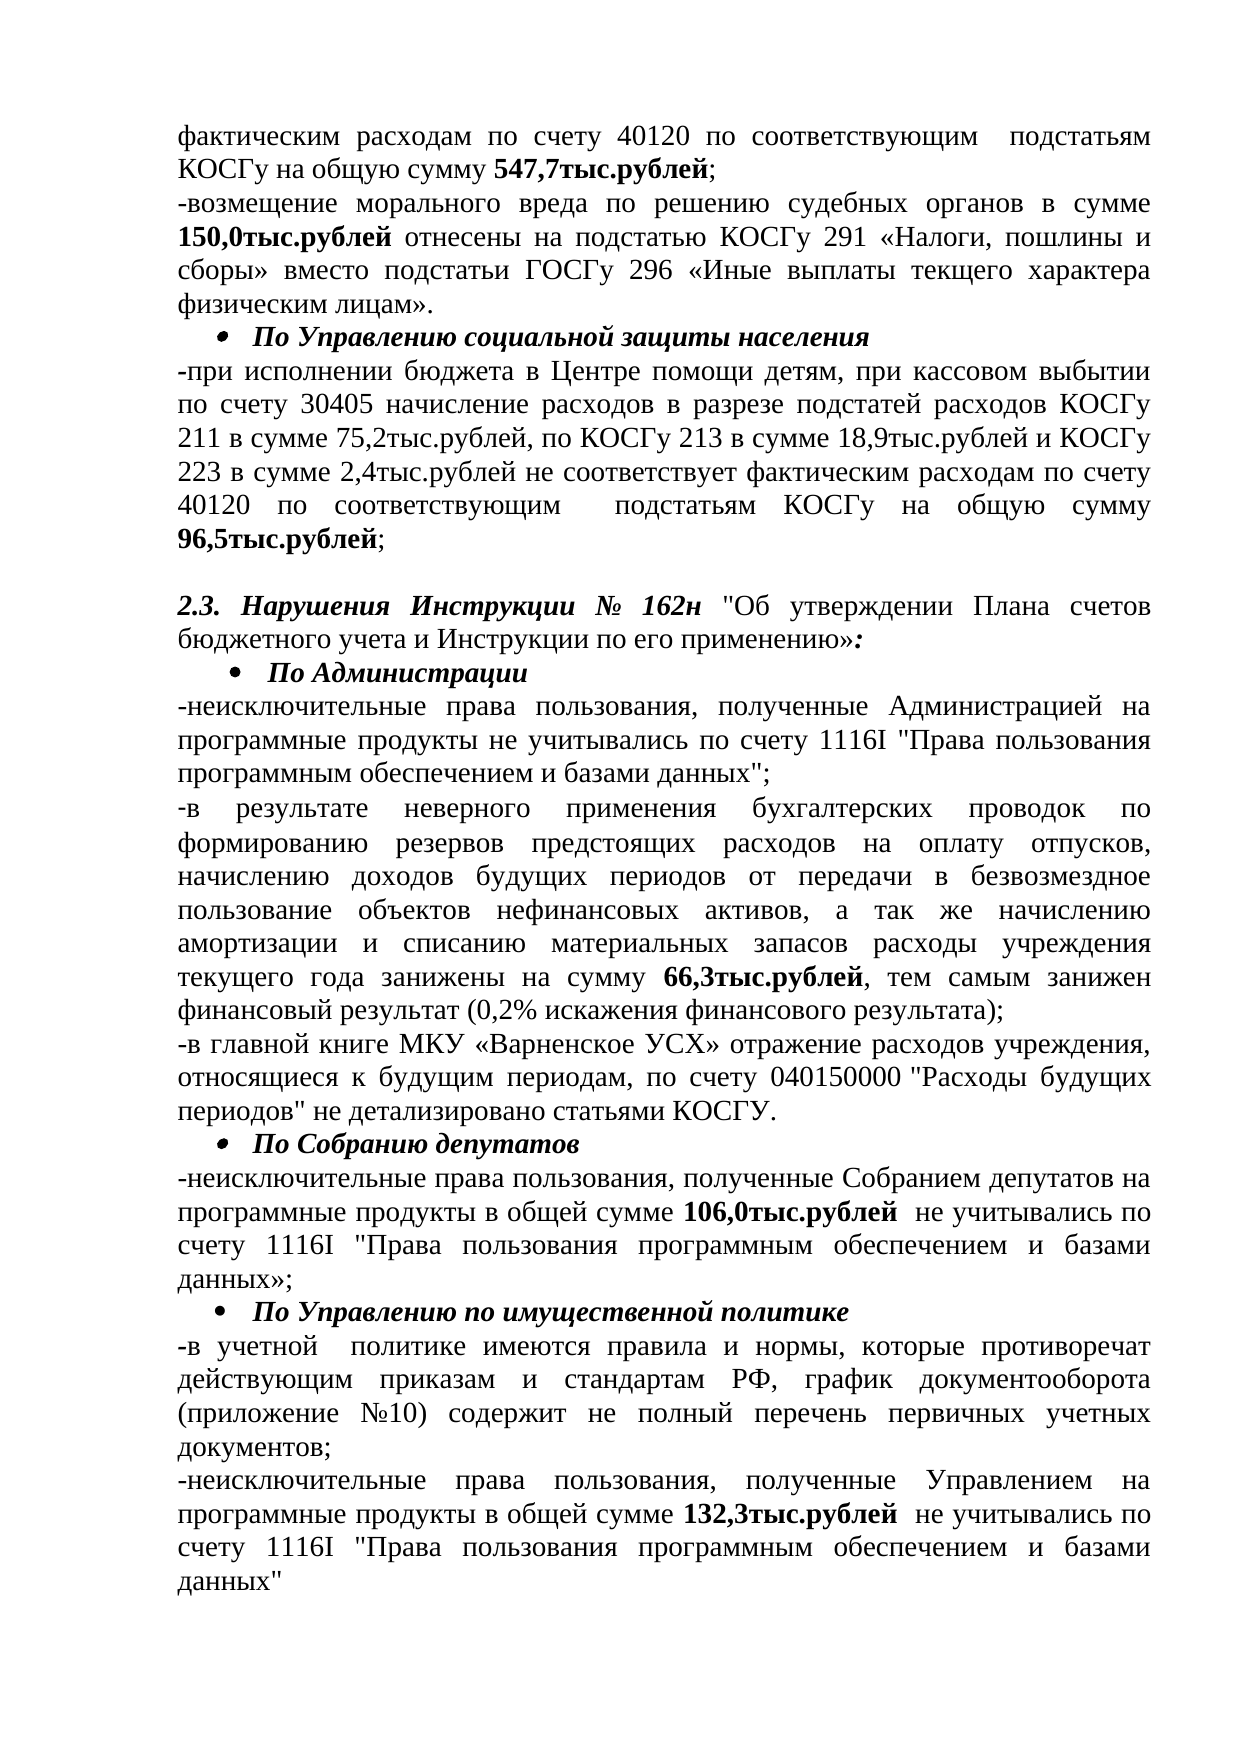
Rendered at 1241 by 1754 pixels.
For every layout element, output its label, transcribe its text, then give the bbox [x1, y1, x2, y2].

text -в главной книге МКУ «Варненское УСХ» отражение расходов учреждения, относящиеся к будущим периодам, по счету 040150000 "Расходы будущих периодов" не детализировано статьями КОСГУ. [177, 1026, 1152, 1127]
list По Управлению социальной защиты населения [215, 319, 1152, 353]
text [177, 118, 1152, 185]
text -при исполнении бюджета в Центре помощи детям, при кассовом выбытии по счету 30405 начисление расходов в разрезе подстатей расходов КОСГу 211 в сумме 75,2тыс.рублей, по КОСГу 213 в сумме 18,9тыс.рублей и КОСГу 223 в сумме 2,4тыс.рублей не соответствует фактическим расходам по счету 40120 по соответствующим подстатьям КОСГу на общую сумму 96,5тыс.рублей; [177, 353, 1152, 554]
text -в учетной политике имеются правила и нормы, которые противоречат действующим приказам и стандартам РФ, график документооборота (приложение №10) содержит не полный перечень первичных учетных документов; [177, 1328, 1152, 1462]
text -в результате неверного применения бухгалтерских проводок по формированию резервов предстоящих расходов на оплату отпусков, начислению доходов будущих периодов от передачи в безвозмездное пользование объектов нефинансовых активов, а так же начислению амортизации и списанию материальных запасов расходы учреждения текущего года занижены на сумму 66,3тыс.рублей, тем самым занижен финансовый результат (0,2% искажения финансового результата); [177, 789, 1152, 1026]
text -возмещение морального вреда по решению судебных органов в сумме 150,0тыс.рублей отнесены на подстатью КОСГу 291 «Налоги, пошлины и сборы» вместо подстатьи ГОСГу 296 «Иные выплаты текщего характера физическим лицам». [177, 185, 1152, 319]
text 2.3. Нарушения Инструкции № 162н "Об утверждении Плана счетов бюджетного учета и Инструкции по его применению»: [177, 588, 1152, 655]
list По Администрации [230, 655, 1152, 688]
list По Управлению по имущественной политике [215, 1294, 1152, 1328]
text -неисключительные права пользования, полученные Управлением на программные продукты в общей сумме 132,3тыс.рублей не учитывались по счету 1116I "Права пользования программным обеспечением и базами данных" [177, 1462, 1152, 1596]
text -неисключительные права пользования, полученные Собранием депутатов на программные продукты в общей сумме 106,0тыс.рублей не учитывались по счету 1116I "Права пользования программным обеспечением и базами данных»; [177, 1160, 1152, 1294]
text -неисключительные права пользования, полученные Администрацией на программные продукты не учитывались по счету 1116I "Права пользования программным обеспечением и базами данных"; [177, 688, 1152, 789]
list По Собранию депутатов [215, 1127, 1152, 1160]
